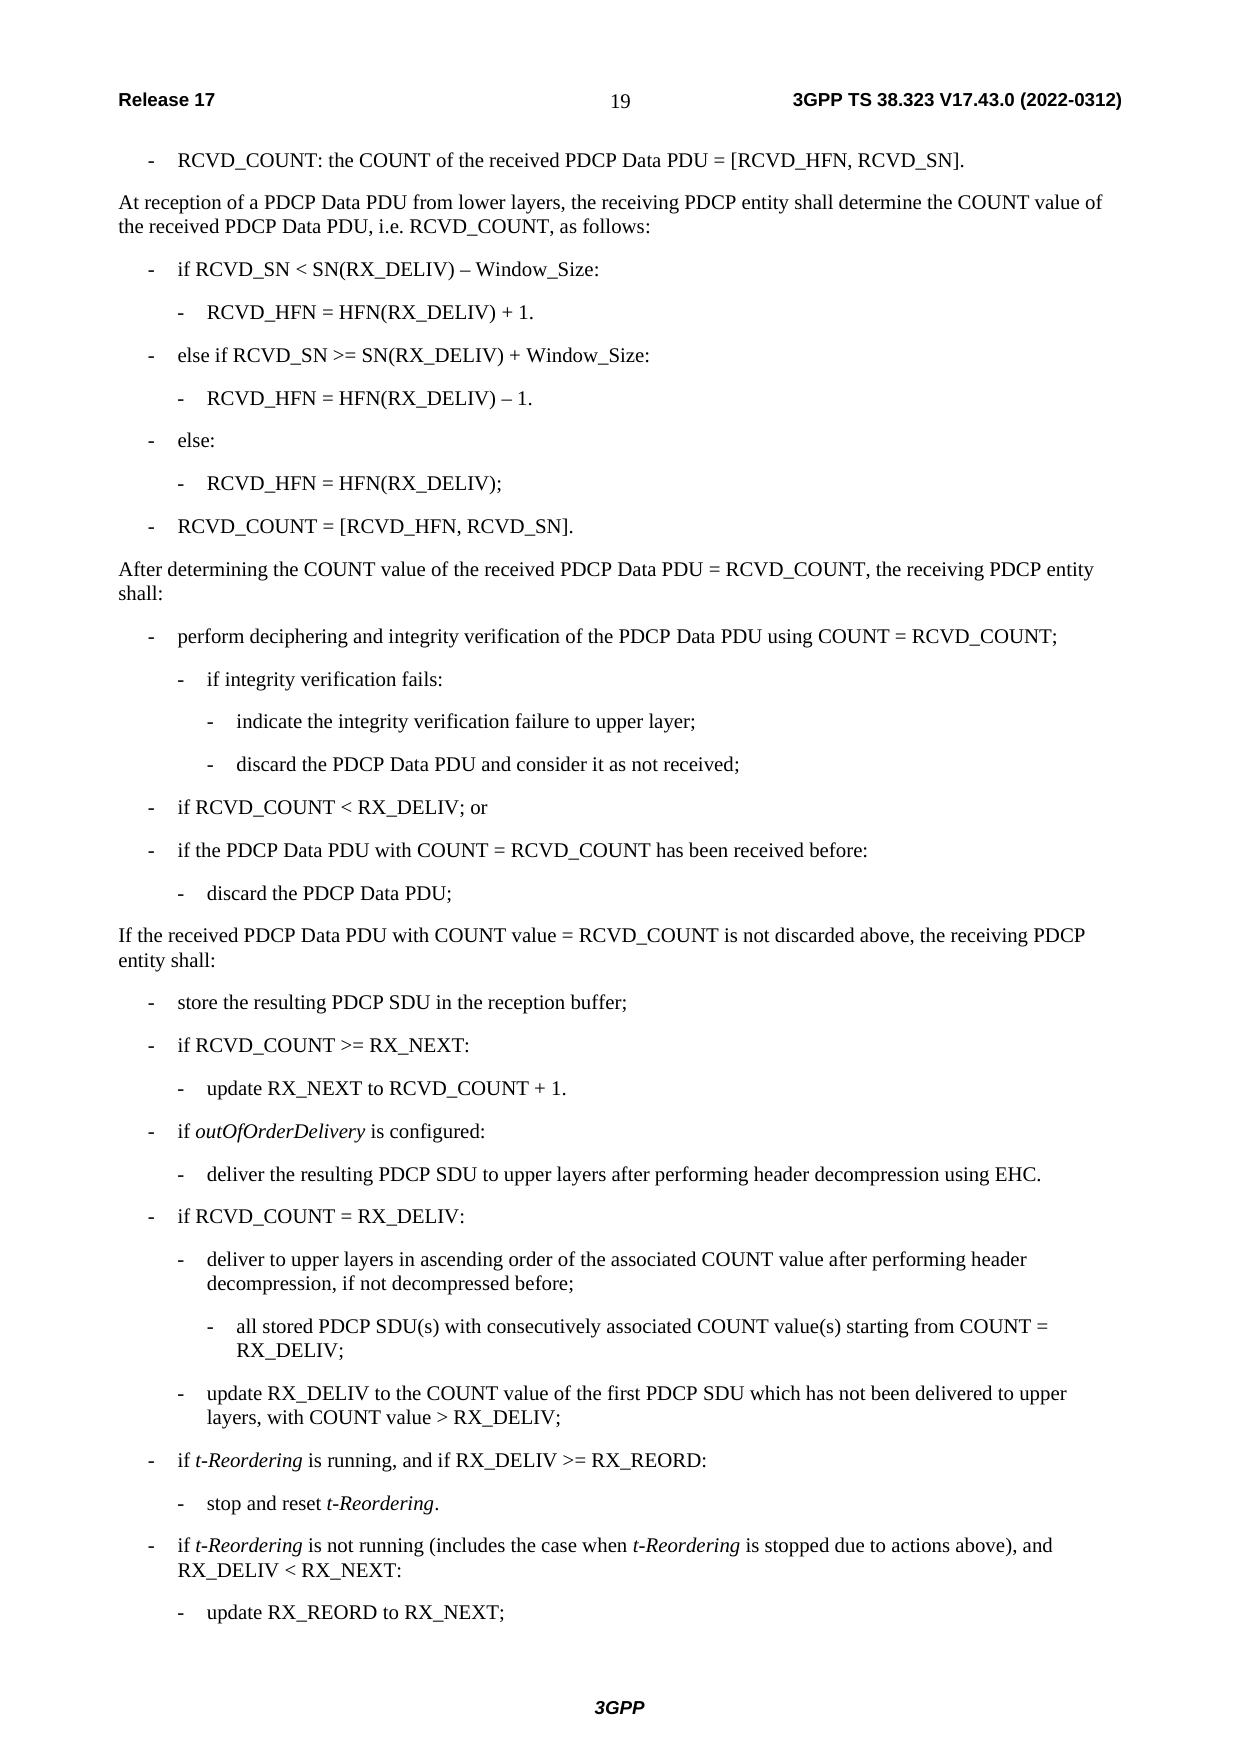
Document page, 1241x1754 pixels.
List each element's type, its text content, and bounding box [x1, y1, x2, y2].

text - if t-Reordering is running, and if RX_DELIV >= RX_REORD: [148, 1448, 1122, 1472]
text - store the resulting PDCP SDU in the reception buffer; [148, 990, 1122, 1014]
text - deliver the resulting PDCP SDU to upper layers after performing header decompression using EHC. [177, 1162, 1122, 1186]
text - if RCVD_COUNT < RX_DELIV; or [148, 795, 1122, 819]
text If the received PDCP Data PDU with COUNT value = RCVD_COUNT is not discarded above, the receiving PDCP entity shall: [118, 923, 1122, 972]
text - deliver to upper layers in ascending order of the associated COUNT value after performing header decompression, if not decompressed before; [177, 1247, 1122, 1295]
text - if t-Reordering is not running (includes the case when t-Reordering is stopped due to actions above), and RX_DELIV < RX_NEXT: [148, 1533, 1122, 1582]
text - RCVD_COUNT = [RCVD_HFN, RCVD_SN]. [148, 514, 1122, 538]
text - stop and reset t-Reordering. [177, 1491, 1122, 1515]
text - else: [148, 428, 1122, 452]
text - if RCVD_COUNT = RX_DELIV: [148, 1204, 1122, 1228]
text - discard the PDCP Data PDU; [177, 881, 1122, 905]
text - update RX_NEXT to RCVD_COUNT + 1. [177, 1076, 1122, 1100]
text - if the PDCP Data PDU with COUNT = RCVD_COUNT has been received before: [148, 838, 1122, 862]
text - all stored PDCP SDU(s) with consecutively associated COUNT value(s) starting from COUNT = RX_DELIV; [207, 1314, 1122, 1362]
text - indicate the integrity verification failure to upper layer; [207, 709, 1122, 733]
text - RCVD_HFN = HFN(RX_DELIV); [177, 471, 1122, 495]
text - update RX_REORD to RX_NEXT; [177, 1600, 1122, 1624]
text - else if RCVD_SN >= SN(RX_DELIV) + Window_Size: [148, 343, 1122, 367]
text - if integrity verification fails: [177, 667, 1122, 691]
text - RCVD_COUNT: the COUNT of the received PDCP Data PDU = [RCVD_HFN, RCVD_SN]. [148, 147, 1122, 172]
text - RCVD_HFN = HFN(RX_DELIV) – 1. [177, 386, 1122, 410]
text - if outOfOrderDelivery is configured: [148, 1119, 1122, 1143]
text - if RCVD_SN < SN(RX_DELIV) – Window_Size: [148, 257, 1122, 281]
text - RCVD_HFN = HFN(RX_DELIV) + 1. [177, 300, 1122, 324]
text At reception of a PDCP Data PDU from lower layers, the receiving PDCP entity shall determine the COUNT value of the received PDCP Data PDU, i.e. RCVD_COUNT, as follows: [118, 190, 1122, 238]
text After determining the COUNT value of the received PDCP Data PDU = RCVD_COUNT, the receiving PDCP entity shall: [118, 557, 1122, 605]
text - perform deciphering and integrity verification of the PDCP Data PDU using COUNT = RCVD_COUNT; [148, 624, 1122, 648]
text - discard the PDCP Data PDU and consider it as not received; [207, 752, 1122, 776]
text - if RCVD_COUNT >= RX_NEXT: [148, 1033, 1122, 1057]
text - update RX_DELIV to the COUNT value of the first PDCP SDU which has not been delivered to upper layers, with COUNT value > RX_DELIV; [177, 1381, 1122, 1429]
